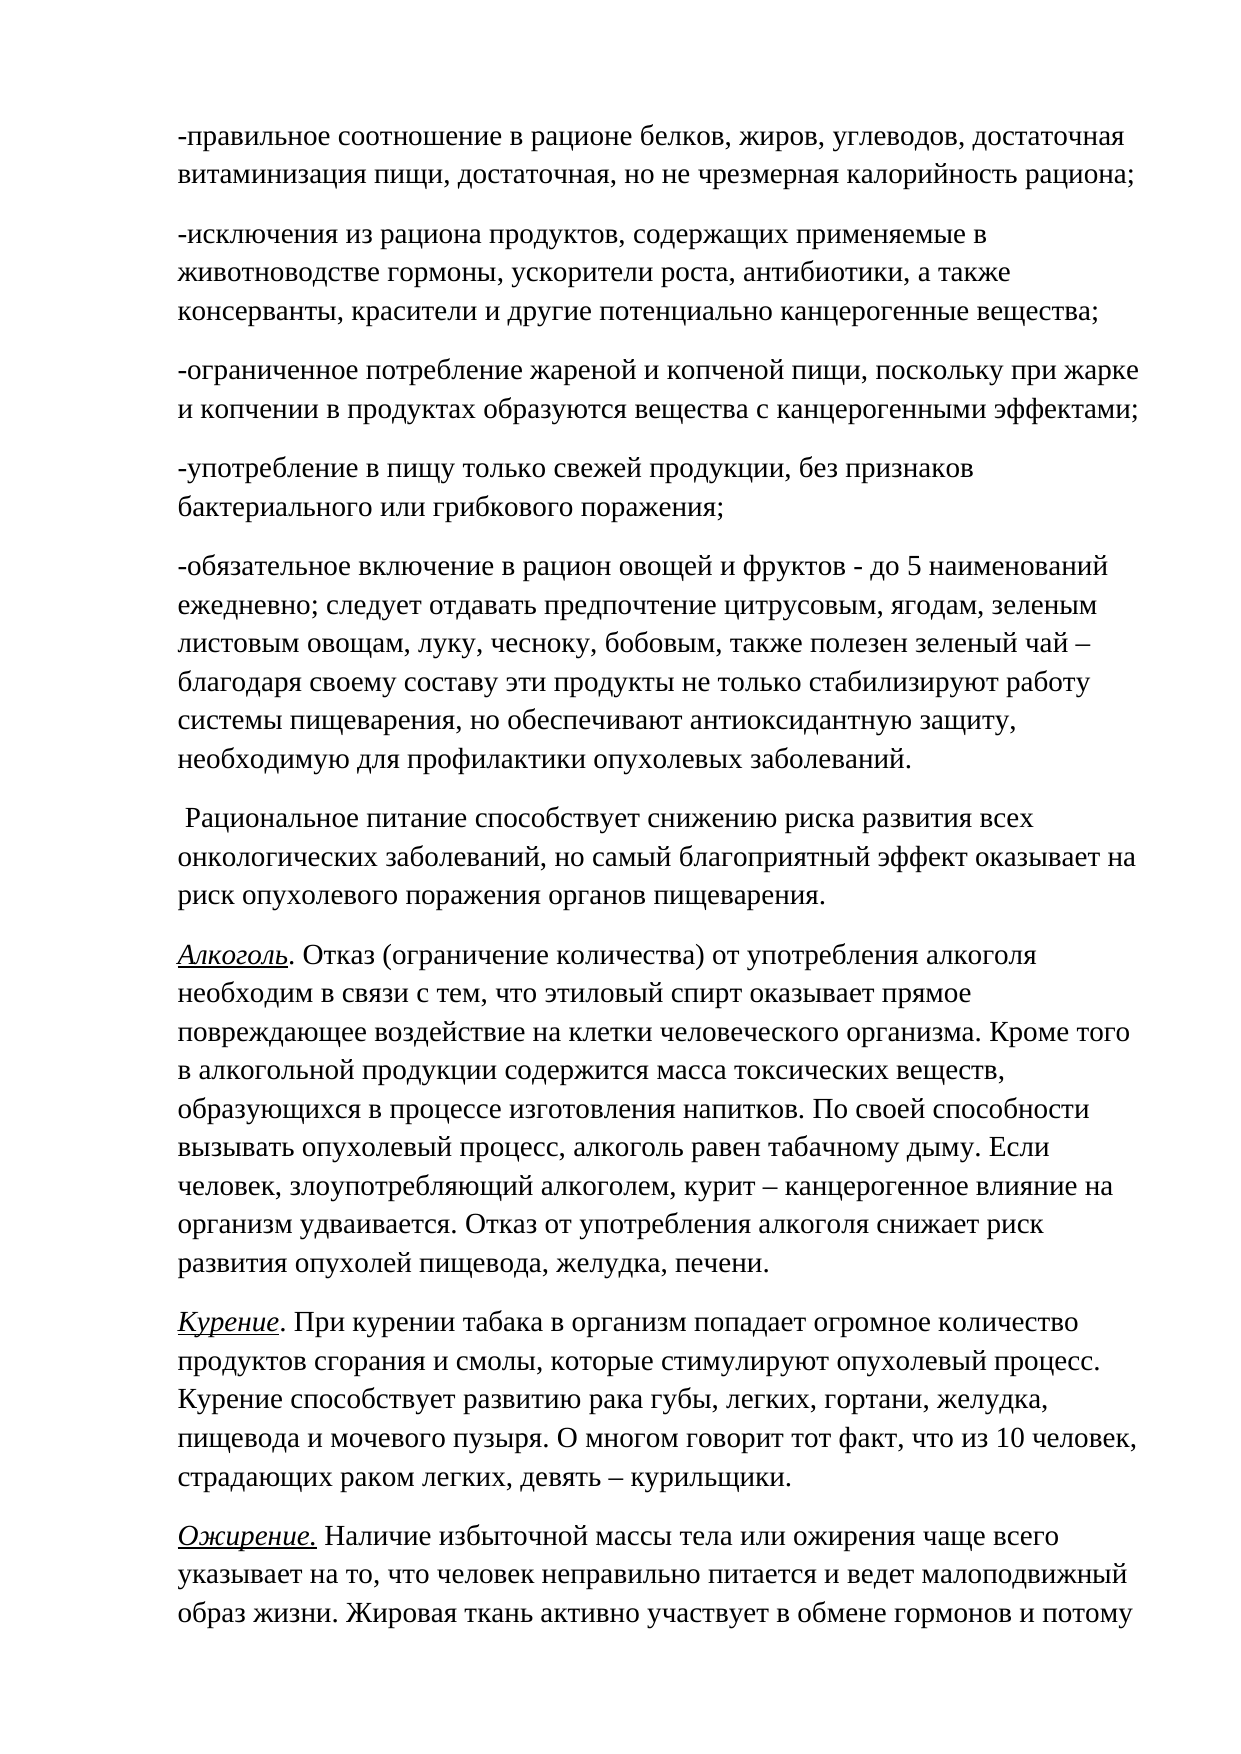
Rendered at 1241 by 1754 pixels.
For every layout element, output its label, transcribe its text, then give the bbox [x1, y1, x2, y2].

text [177, 1518, 1152, 1629]
text -исключения из рациона продуктов, содержащих применяемые в животноводстве гормоны, ускорители роста, антибиотики, а также консерванты, красители и другие потенциально канцерогенные вещества; [177, 216, 1152, 327]
text -правильное соотношение в рационе белков, жиров, углеводов, достаточная витаминизация пищи, достаточная, но не чрезмерная калорийность рациона; [177, 118, 1152, 190]
text -ограниченное потребление жареной и копченой пищи, поскольку при жарке и копчении в продуктах образуются вещества с канцерогенными эффектами; [177, 352, 1152, 424]
text Алкоголь. Отказ (ограничение количества) от употребления алкоголя необходим в связи с тем, что этиловый спирт оказывает прямое повреждающее воздействие на клетки человеческого организма. Кроме того в алкогольной продукции содержится масса токсических веществ, образующихся в процессе изготовления напитков. По своей способности вызывать опухолевый процесс, алкоголь равен табачному дыму. Если человек, злоупотребляющий алкоголем, курит – канцерогенное влияние на организм удваивается. Отказ от употребления алкоголя снижает риск развития опухолей пищевода, желудка, печени. [177, 937, 1152, 1279]
text Рациональное питание способствует снижению риска развития всех онкологических заболеваний, но самый благоприятный эффект оказывает на риск опухолевого поражения органов пищеварения. [177, 800, 1152, 911]
text -употребление в пищу только свежей продукции, без признаков бактериального или грибкового поражения; [177, 450, 1152, 522]
text Курение. При курении табака в организм попадает огромное количество продуктов сгорания и смолы, которые стимулируют опухолевый процесс. Курение способствует развитию рака губы, легких, гортани, желудка, пищевода и мочевого пузыря. О многом говорит тот факт, что из 10 человек, страдающих раком легких, девять – курильщики. [177, 1304, 1152, 1492]
text -обязательное включение в рацион овощей и фруктов - до 5 наименований ежедневно; следует отдавать предпочтение цитрусовым, ягодам, зеленым листовым овощам, луку, чесноку, бобовым, также полезен зеленый чай – благодаря своему составу эти продукты не только стабилизируют работу системы пищеварения, но обеспечивают антиоксидантную защиту, необходимую для профилактики опухолевых заболеваний. [177, 548, 1152, 774]
